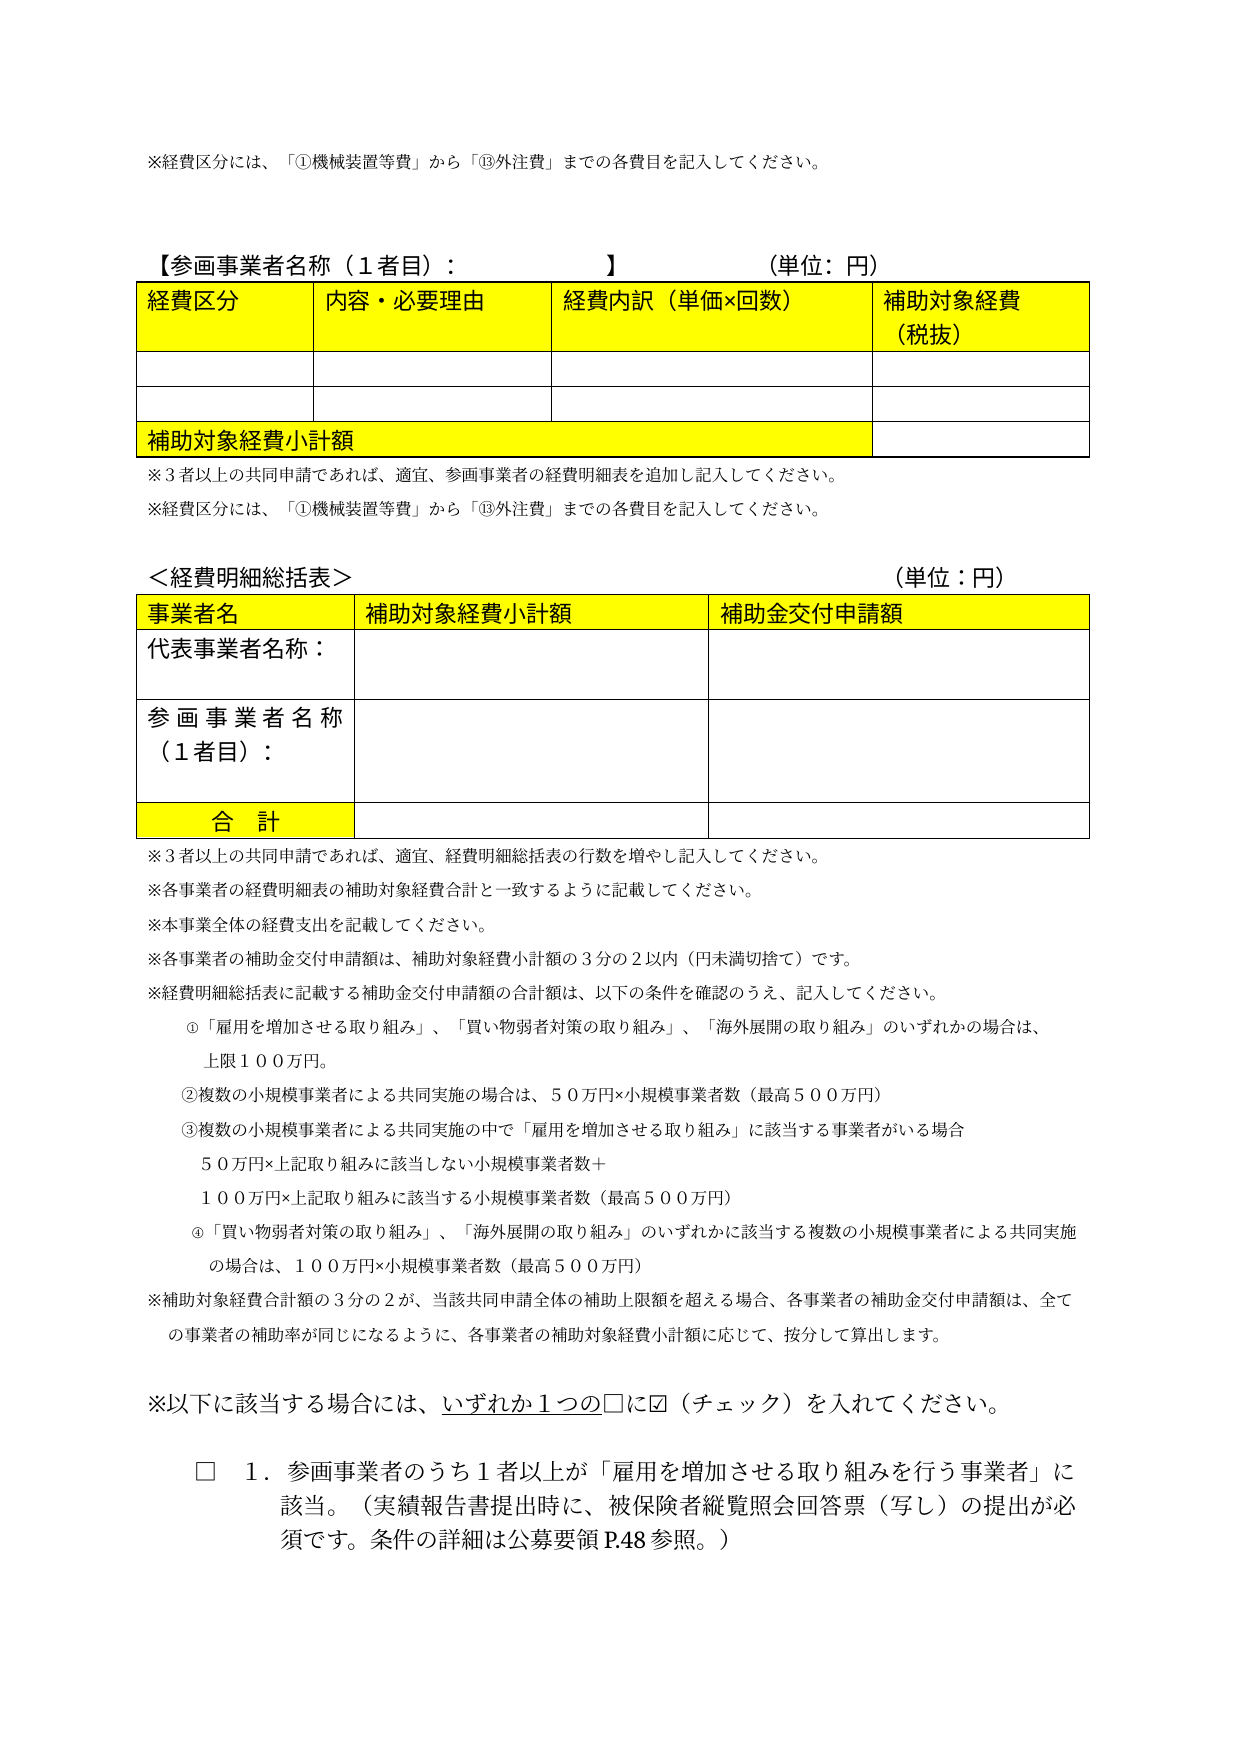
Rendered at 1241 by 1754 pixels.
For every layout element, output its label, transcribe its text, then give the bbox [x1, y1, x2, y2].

table_cell 補助対象経費小計額 [137, 422, 872, 456]
table_cell [873, 422, 1089, 456]
text ※以下に該当する場合には、いずれか１つの□に☑（チェック）を入れてください。 [148, 1385, 1078, 1419]
text 上限１００万円。 [169, 1043, 1078, 1078]
text ④「買い物弱者対策の取り組み」、「海外展開の取り組み」のいずれかに該当する複数の小規模事業者による共同実施の場合は、１００万円×小規模事業者数（最高５００万円） [191, 1214, 1078, 1283]
table_cell [709, 630, 1089, 699]
table_cell [355, 803, 708, 837]
table_cell [873, 387, 1089, 421]
table_header 内容・必要理由 [314, 283, 551, 351]
table_cell [137, 387, 313, 421]
table_cell [552, 387, 872, 421]
text ※本事業全体の経費支出を記載してください。 [148, 907, 1078, 941]
table_header 経費内訳（単価×回数） [552, 283, 872, 351]
text ※経費明細総括表に記載する補助金交付申請額の合計額は、以下の条件を確認のうえ、記入してください。 [148, 975, 1078, 1009]
table_header 補助対象経費 （税抜） [873, 283, 1089, 351]
table_cell [137, 352, 313, 386]
table_cell 代表事業者名称： [137, 630, 354, 699]
table_cell [355, 630, 708, 699]
table_cell [552, 352, 872, 386]
text ③複数の小規模事業者による共同実施の中で「雇用を増加させる取り組み」に該当する事業者がいる場合 [148, 1112, 1078, 1146]
text ※各事業者の補助金交付申請額は、補助対象経費小計額の３分の２以内（円未満切捨て）です。 [148, 941, 1078, 975]
table_header 経費区分 [137, 283, 313, 351]
text ※補助対象経費合計額の３分の２が、当該共同申請全体の補助上限額を超える場合、各事業者の補助金交付申請額は、全ての事業者の補助率が同じになるように、各事業者の補助対象経費小計額に応じて、按分して算出します。 [148, 1283, 1078, 1351]
table_cell [314, 387, 551, 421]
table_header 補助金交付申請額 [709, 595, 1089, 629]
table_cell [709, 700, 1089, 802]
text ※経費区分には、「①機械装置等費」から「⑬外注費」までの各費目を記入してください。 [148, 492, 1078, 526]
text ５０万円×上記取り組みに該当しない小規模事業者数＋ [148, 1146, 1078, 1180]
text □ １．参画事業者のうち１者以上が「雇用を増加させる取り組みを行う事業者」に該当。（実績報告書提出時に、被保険者縦覧照会回答票（写し）の提出が必須です。条件の詳細は公募要領P.48参照。） [148, 1453, 1078, 1556]
text ※経費区分には、「①機械装置等費」から「⑬外注費」までの各費目を記入してください。 [148, 145, 1078, 179]
text ＜経費明細総括表＞ （単位：円） [148, 560, 1078, 594]
table_cell [314, 352, 551, 386]
table_header 補助対象経費小計額 [355, 595, 708, 629]
table_header 事業者名 [137, 595, 354, 629]
text ※各事業者の経費明細表の補助対象経費合計と一致するように記載してください。 [148, 873, 1078, 907]
text ①「雇用を増加させる取り組み」、「買い物弱者対策の取り組み」、「海外展開の取り組み」のいずれかの場合は、 [169, 1009, 1078, 1043]
table_cell 参画事業者名称（１者目）： [137, 700, 354, 802]
text ※３者以上の共同申請であれば、適宜、参画事業者の経費明細表を追加し記入してください。 [148, 458, 1078, 492]
text １００万円×上記取り組みに該当する小規模事業者数（最高５００万円） [148, 1180, 1078, 1214]
text ②複数の小規模事業者による共同実施の場合は、５０万円×小規模事業者数（最高５００万円） [148, 1078, 1078, 1112]
table_cell [355, 700, 708, 802]
table_cell [873, 352, 1089, 386]
text ※３者以上の共同申請であれば、適宜、経費明細総括表の行数を増やし記入してください。 [148, 839, 1078, 873]
table_cell [709, 803, 1089, 837]
text 【参画事業者名称（１者目）： 】 （単位：円） [148, 247, 1078, 281]
table_cell 合 計 [137, 803, 354, 837]
